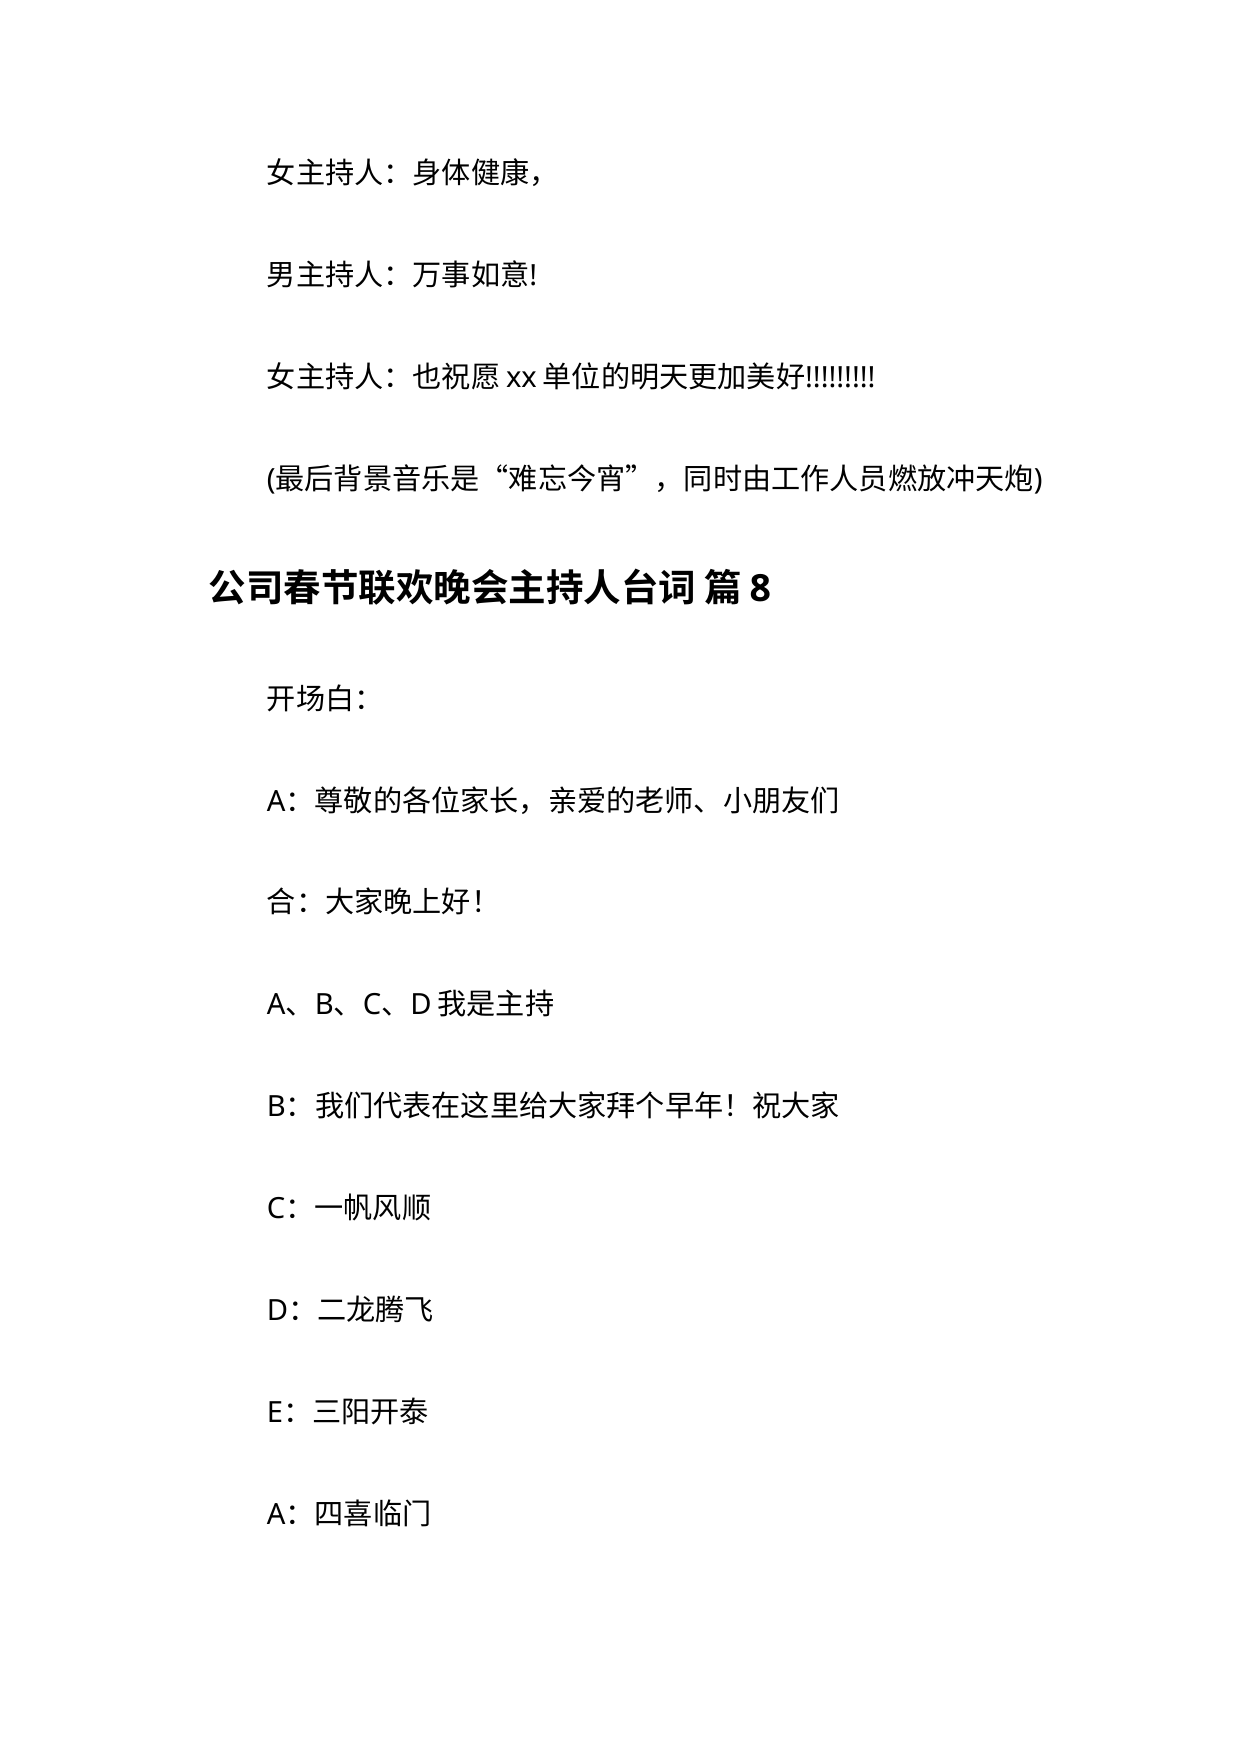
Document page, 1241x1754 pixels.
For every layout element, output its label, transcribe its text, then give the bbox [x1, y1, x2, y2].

text (最后背景音乐是“难忘今宵”，同时由工作人员燃放冲天炮) [150, 456, 1090, 498]
text B：我们代表在这里给大家拜个早年！祝大家 [150, 1083, 1090, 1125]
text A、B、C、D我是主持 [150, 981, 1090, 1023]
text 开场白： [150, 675, 1090, 718]
text 男主持人：万事如意! [150, 252, 1090, 294]
text 女主持人：身体健康， [150, 150, 1090, 192]
text D：二龙腾飞 [150, 1287, 1090, 1329]
text C：一帆风顺 [150, 1185, 1090, 1227]
text 合：大家晚上好！ [150, 879, 1090, 921]
text 女主持人：也祝愿xx单位的明天更加美好!!!!!!!!! [150, 354, 1090, 396]
text A：四喜临门 [150, 1491, 1090, 1533]
text 公司春节联欢晚会主持人台词 篇8 [150, 558, 1090, 612]
text A：尊敬的各位家长，亲爱的老师、小朋友们 [150, 777, 1090, 819]
text E：三阳开泰 [150, 1389, 1090, 1431]
